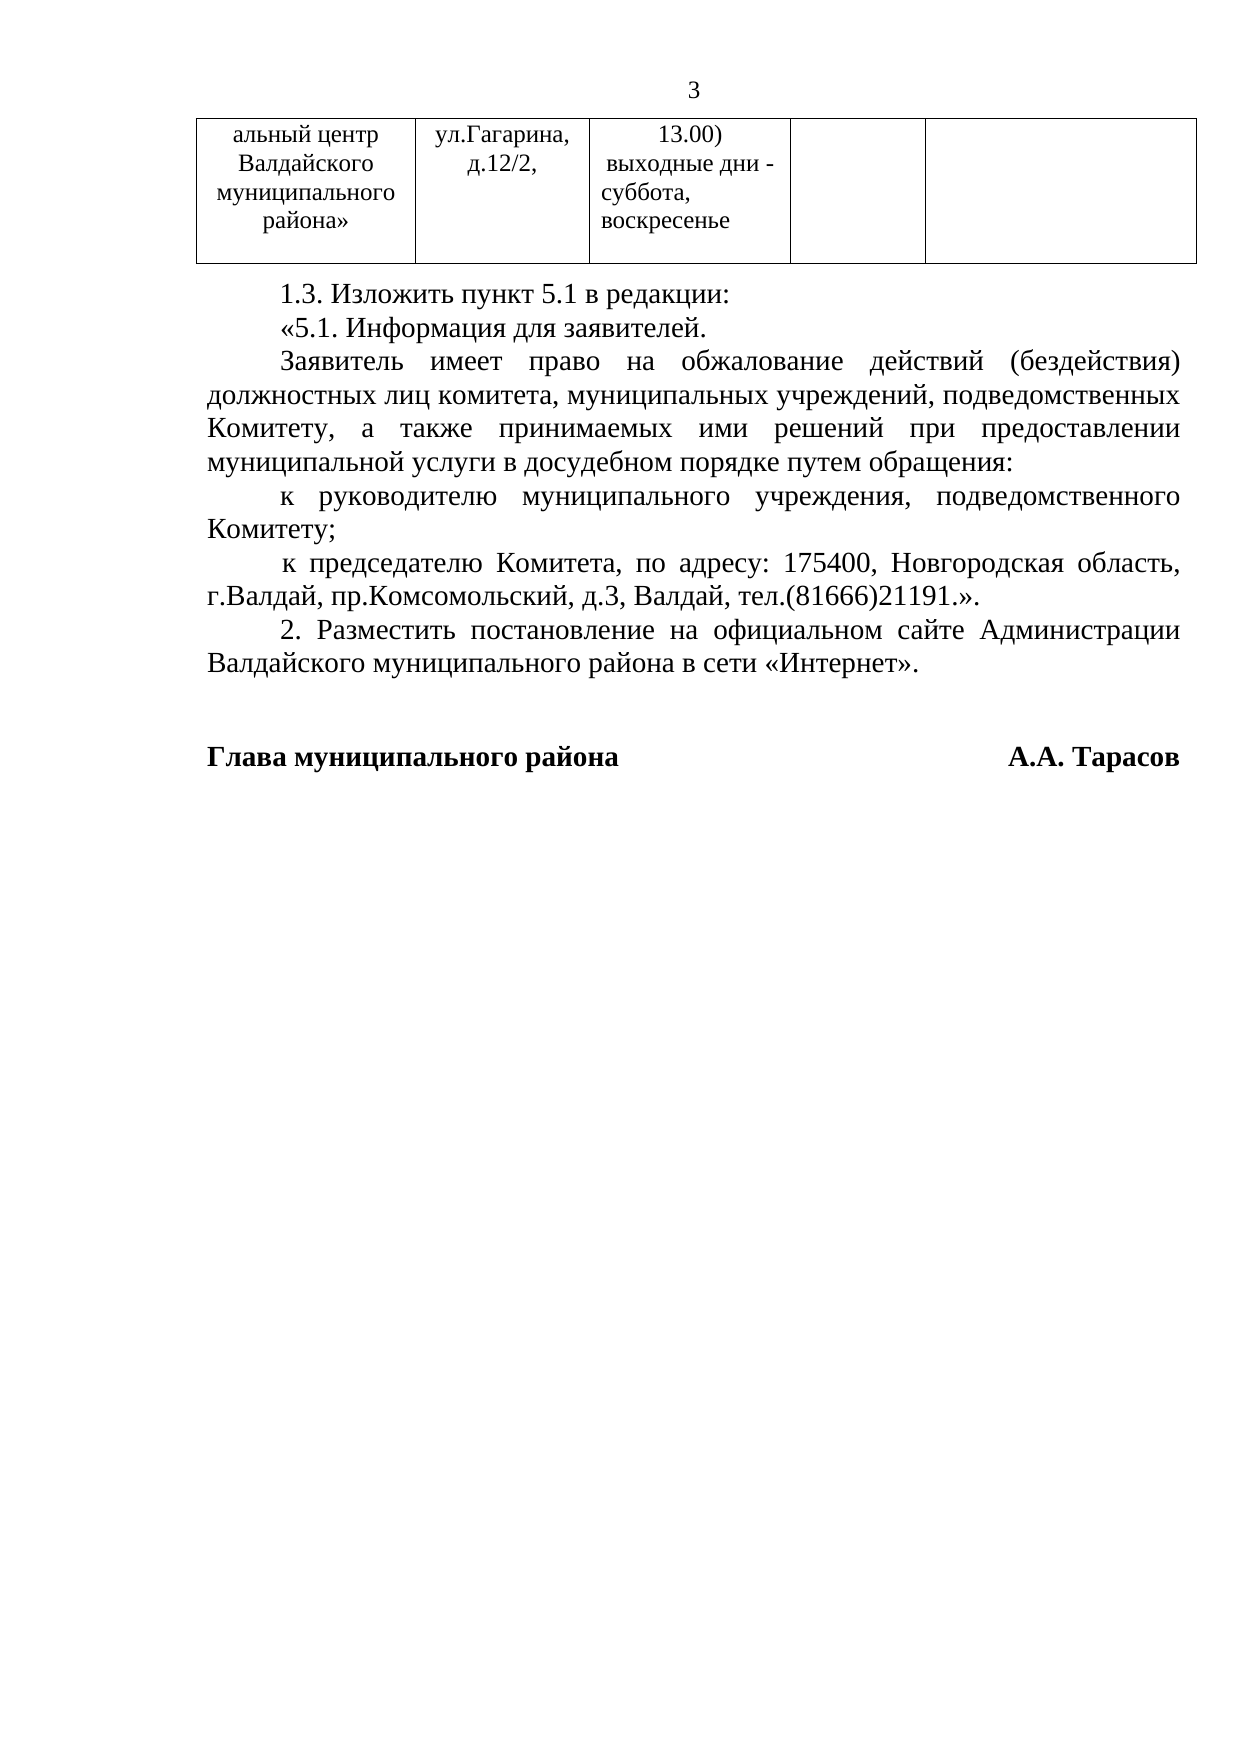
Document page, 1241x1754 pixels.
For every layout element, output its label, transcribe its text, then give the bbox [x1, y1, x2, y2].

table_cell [416, 119, 589, 263]
text 1.3. Изложить пункт 5.1 в редакции: [207, 276, 1181, 310]
text к председателю Комитета, по адресу: 175400, Новгородская область, г.Валдай, пр.Комсомольский, д.3, Валдай, тел.(81666)21191.». [207, 545, 1181, 612]
text к руководителю муниципального учреждения, подведомственного Комитету; [207, 478, 1181, 545]
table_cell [197, 119, 415, 263]
table_cell [926, 119, 1196, 263]
table_cell [791, 119, 925, 263]
text Заявитель имеет право на обжалование действий (бездействия) должностных лиц комитета, муниципальных учреждений, подведомственных Комитету, а также принимаемых ими решений при предоставлении муниципальной услуги в досудебном порядке путем обращения: [207, 343, 1181, 478]
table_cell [590, 119, 790, 263]
text «5.1. Информация для заявителей. [207, 310, 1181, 343]
text 2. Разместить постановление на официальном сайте Администрации Валдайского муниципального района в сети «Интернет». [207, 612, 1181, 679]
text Глава муниципального района А.А. Тарасов [207, 746, 1181, 771]
